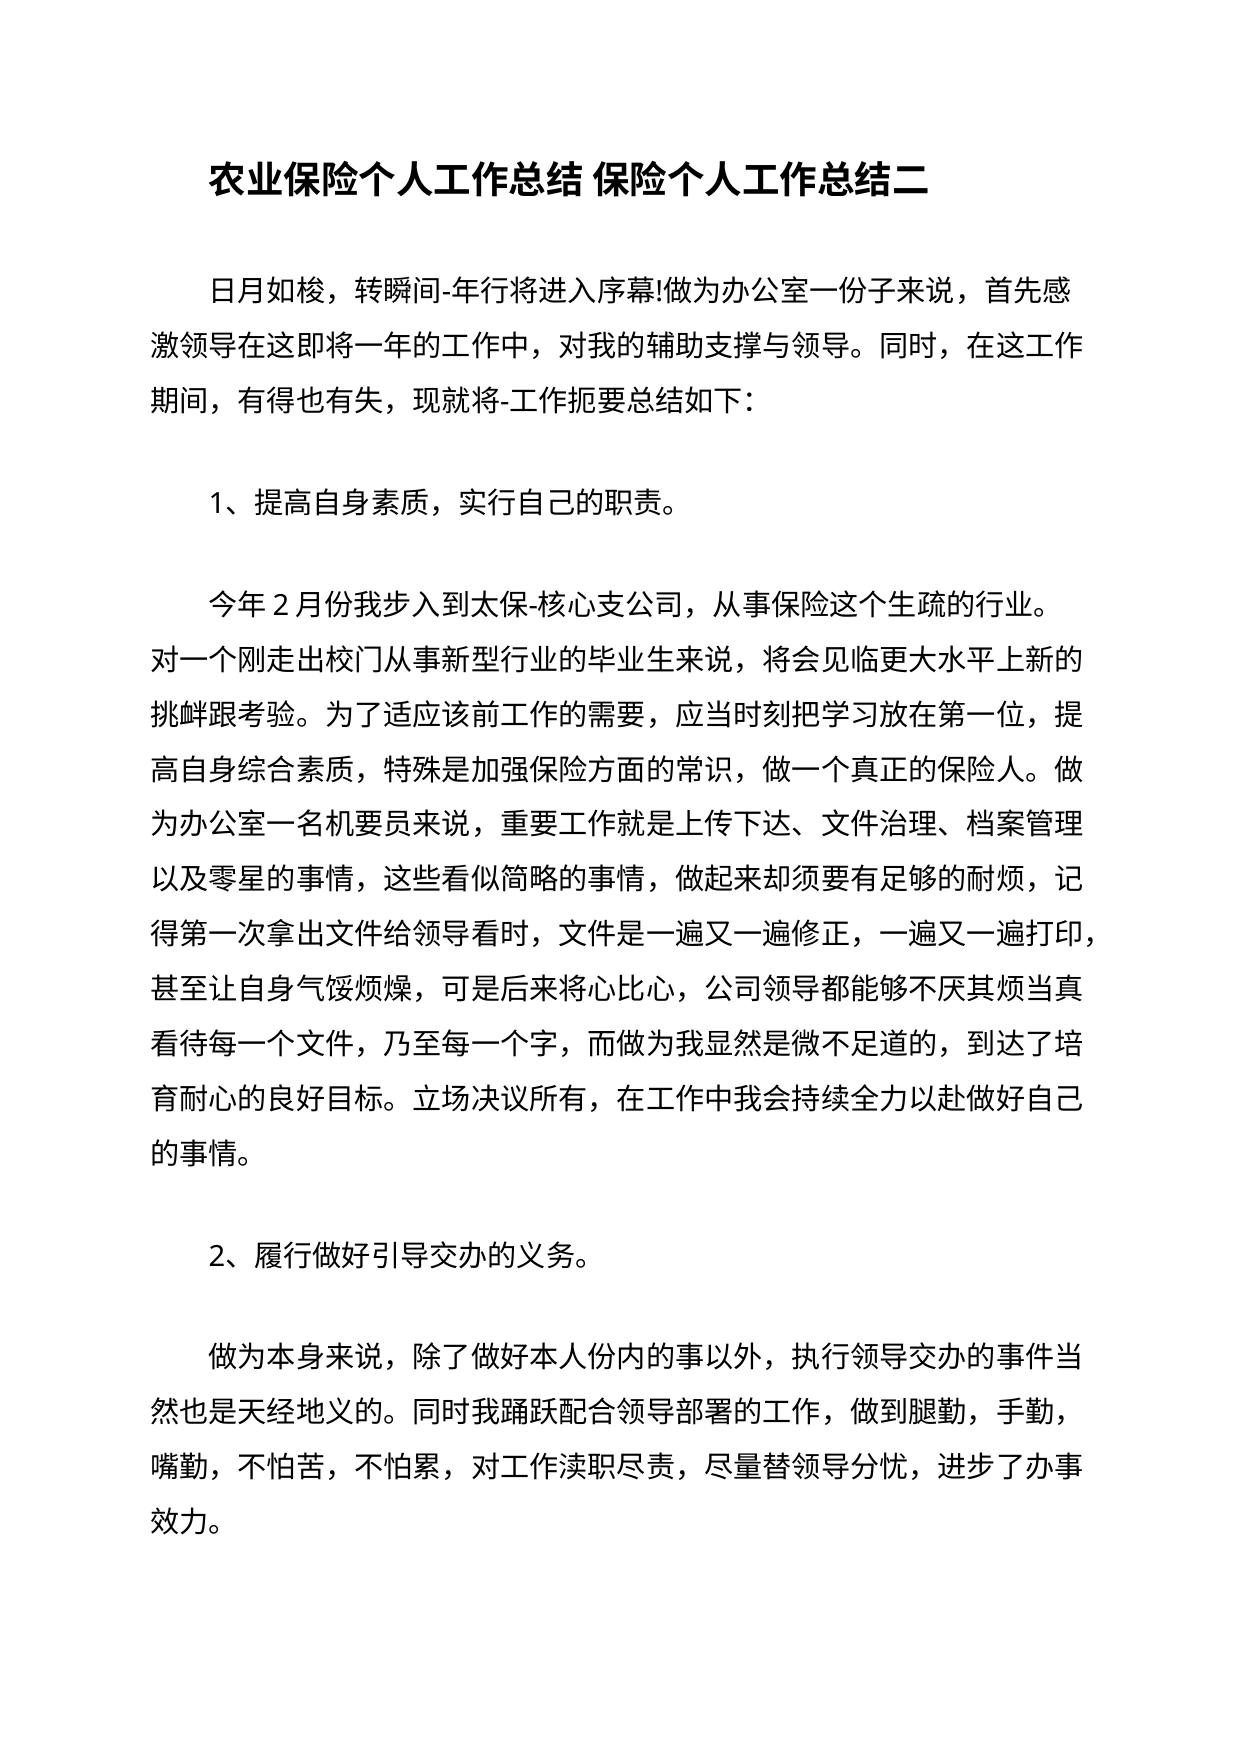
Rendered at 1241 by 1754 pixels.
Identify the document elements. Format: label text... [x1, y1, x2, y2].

text 2、履行做好引导交办的义务。 [150, 1232, 1090, 1274]
text 做为本身来说，除了做好本人份内的事以外，执行领导交办的事件当然也是天经地义的。同时我踊跃配合领导部署的工作，做到腿勤，手勤，嘴勤，不怕苦，不怕累，对工作渎职尽责，尽量替领导分忧，进步了办事效力。 [150, 1334, 1090, 1541]
text 今年2月份我步入到太保-核心支公司，从事保险这个生疏的行业。对一个刚走出校门从事新型行业的毕业生来说，将会见临更大水平上新的挑衅跟考验。为了适应该前工作的需要，应当时刻把学习放在第一位，提高自身综合素质，特殊是加强保险方面的常识，做一个真正的保险人。做为办公室一名机要员来说，重要工作就是上传下达、文件治理、档案管理以及零星的事情，这些看似简略的事情，做起来却须要有足够的耐烦，记得第一次拿出文件给领导看时，文件是一遍又一遍修正，一遍又一遍打印，甚至让自身气馁烦燥，可是后来将心比心，公司领导都能够不厌其烦当真看待每一个文件，乃至每一个字，而做为我显然是微不足道的，到达了培育耐心的良好目标。立场决议所有，在工作中我会持续全力以赴做好自己的事情。 [150, 581, 1090, 1173]
text 农业保险个人工作总结 保险个人工作总结二 [150, 150, 1090, 204]
text 1、提高自身素质，实行自己的职责。 [150, 479, 1090, 522]
text 日月如梭，转瞬间-年行将进入序幕!做为办公室一份子来说，首先感激领导在这即将一年的工作中，对我的辅助支撑与领导。同时，在这工作期间，有得也有失，现就将-工作扼要总结如下： [150, 267, 1090, 420]
